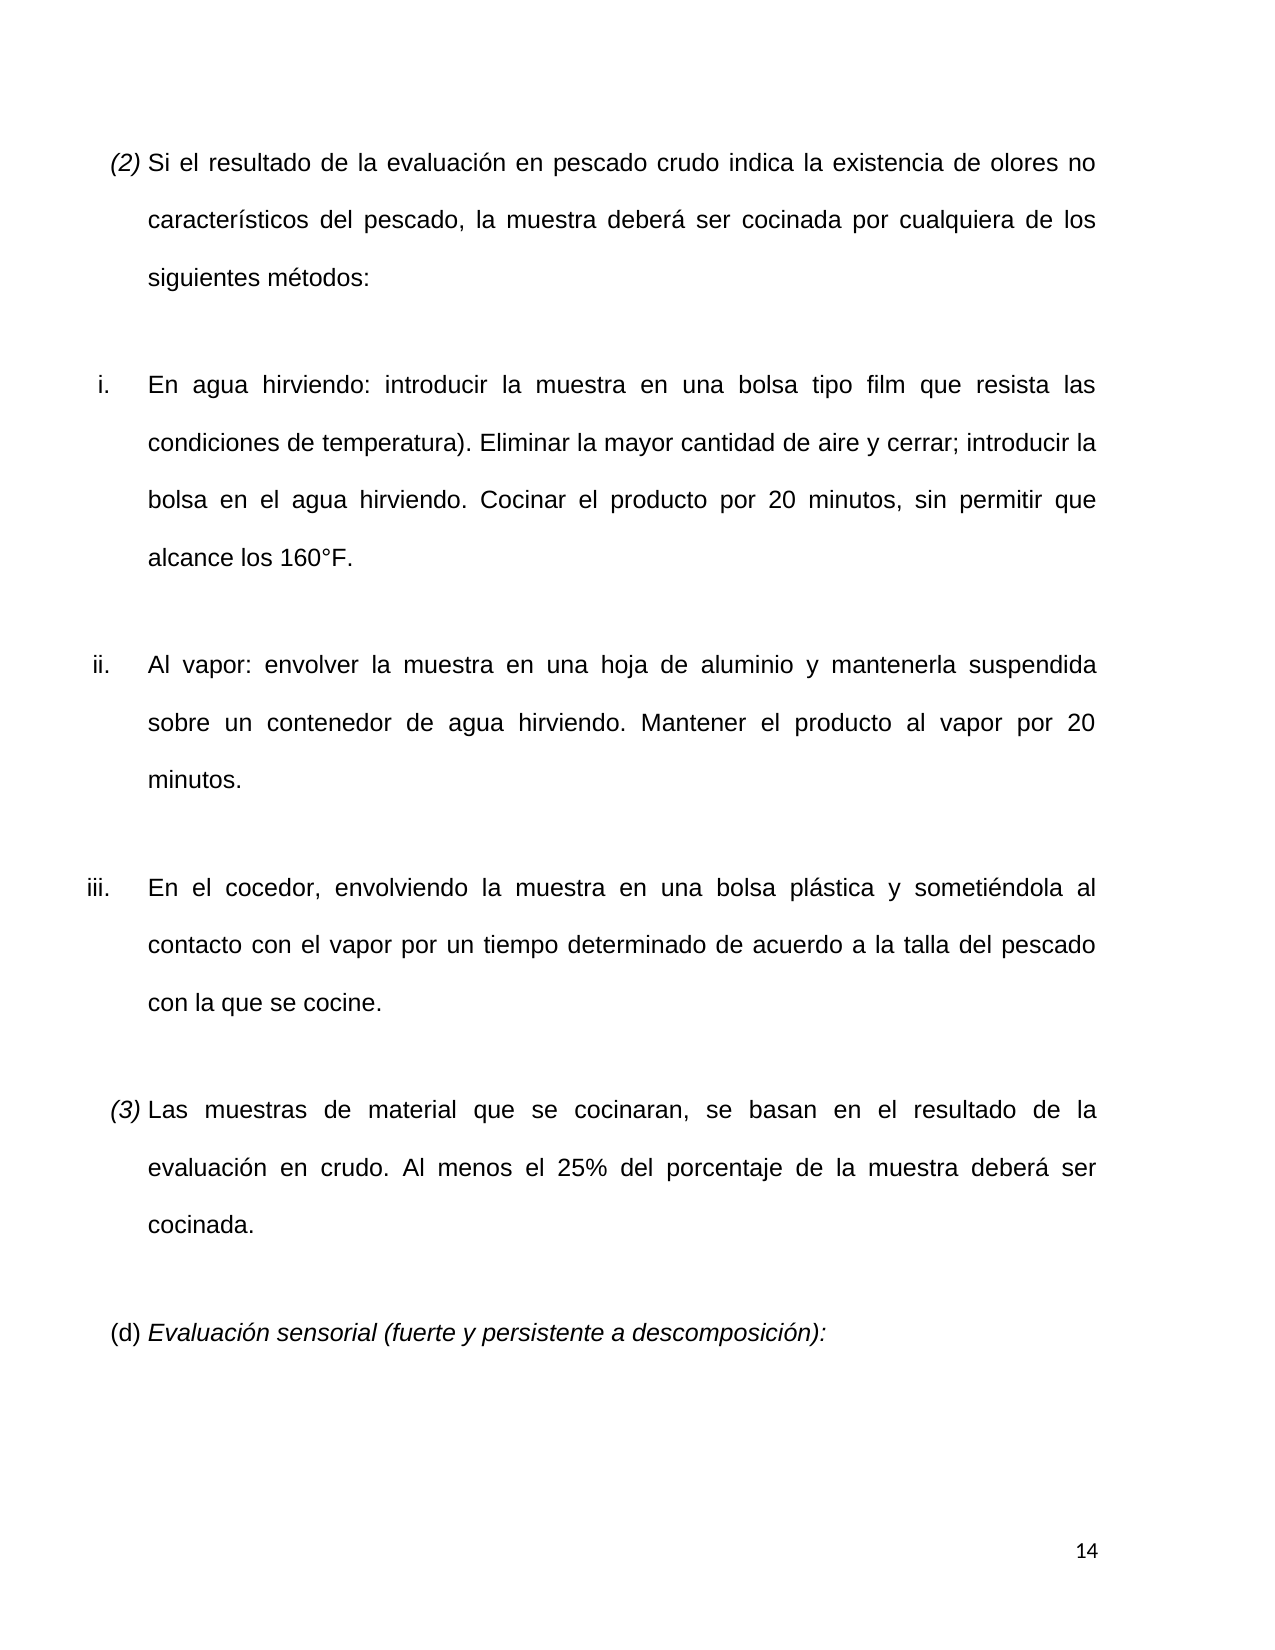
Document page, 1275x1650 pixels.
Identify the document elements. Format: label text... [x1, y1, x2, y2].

list Evaluación sensorial (fuerte y persistente a descomposición): [110, 1318, 1098, 1346]
list En agua hirviendo: introducir la muestra en una bolsa tipo film que resista las condiciones de temperatura). Eliminar la mayor cantidad de aire y cerrar; introducir la bolsa en el agua hirviendo. Cocinar el producto por 20 minutos, sin permitir que alcance los 160°F. [110, 370, 1098, 571]
list Al vapor: envolver la muestra en una hoja de aluminio y mantenerla suspendida sobre un contenedor de agua hirviendo. Mantener el producto al vapor por 20 minutos. [110, 650, 1098, 794]
list Las muestras de material que se cocinaran, se basan en el resultado de la evaluación en crudo. Al menos el 25% del porcentaje de la muestra deberá ser cocinada. [110, 1095, 1098, 1239]
list Si el resultado de la evaluación en pescado crudo indica la existencia de olores no característicos del pescado, la muestra deberá ser cocinada por cualquiera de los siguientes métodos: [110, 148, 1098, 291]
list En el cocedor, envolviendo la muestra en una bolsa plástica y sometiéndola al contacto con el vapor por un tiempo determinado de acuerdo a la talla del pescado con la que se cocine. [110, 873, 1098, 1016]
